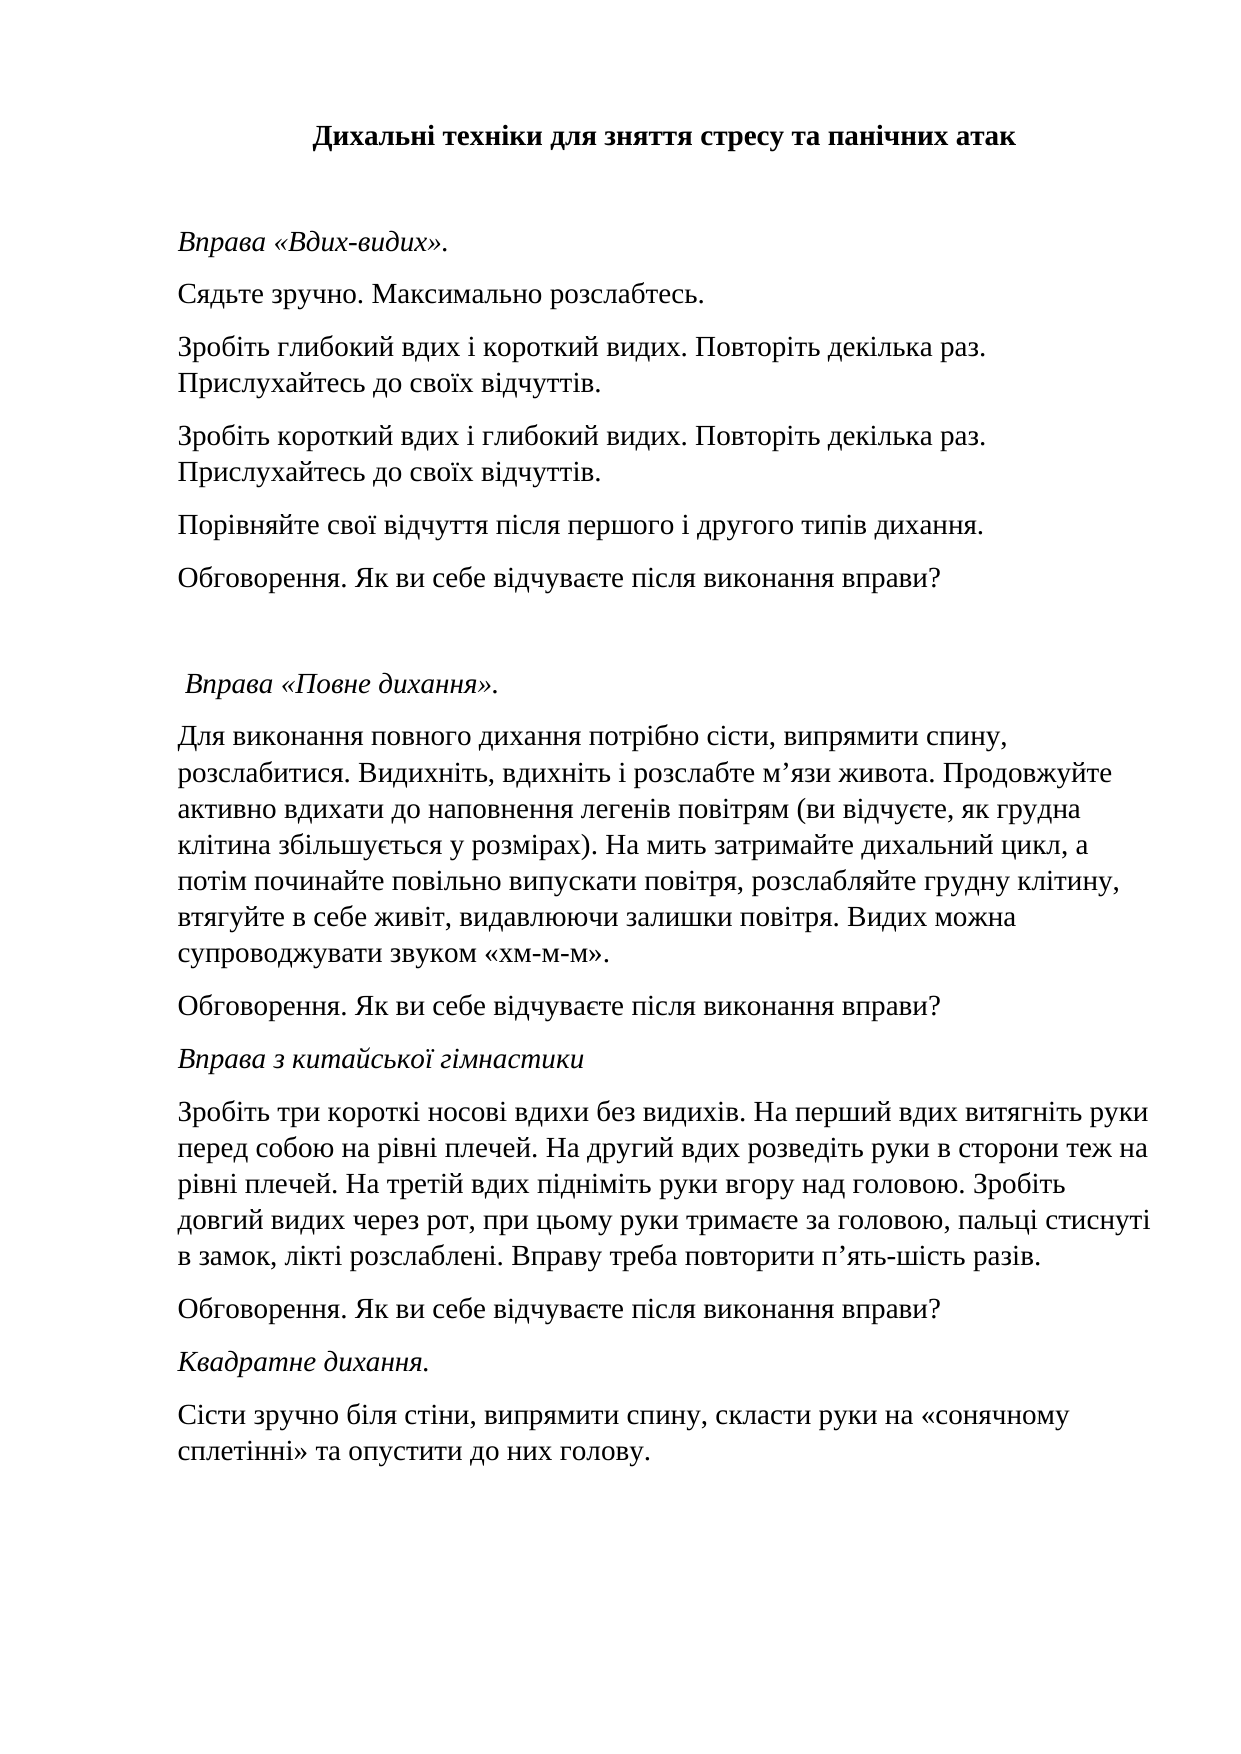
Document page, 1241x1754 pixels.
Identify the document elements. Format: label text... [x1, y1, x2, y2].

text Для виконання повного дихання потрібно сісти, випрямити спину, розслабитися. Видихніть, вдихніть і розслабте м’язи живота. Продовжуйте активно вдихати до наповнення легенів повітрям (ви відчуєте, як грудна клітина збільшується у розмірах). На мить затримайте дихальний цикл, а потім починайте повільно випускати повітря, розслабляйте грудну клітину, втягуйте в себе живіт, видавлюючи залишки повітря. Видих можна супроводжувати звуком «хм-м-м». [177, 718, 1152, 969]
text Сісти зручно біля стіни, випрямити спину, скласти руки на «сонячному сплетінні» та опустити до них голову. [177, 1397, 1152, 1467]
text Обговорення. Як ви себе відчуваєте після виконання вправи? [177, 988, 1152, 1022]
text Зробіть три короткі носові вдихи без видихів. На перший вдих витягніть руки перед собою на рівні плечей. На другий вдих розведіть руки в сторони теж на рівні плечей. На третій вдих підніміть руки вгору над головою. Зробіть довгий видих через рот, при цьому руки тримаєте за головою, пальці стиснуті в замок, лікті розслаблені. Вправу треба повторити п’ять-шість разів. [177, 1094, 1152, 1272]
text Вправа з китайської гімнастики [177, 1041, 1152, 1074]
text Квадратне дихання. [177, 1344, 1152, 1378]
text Обговорення. Як ви себе відчуваєте після виконання вправи? [177, 1291, 1152, 1325]
text Порівняйте свої відчуття після першого і другого типів дихання. [177, 507, 1152, 541]
text Вправа «Повне дихання». [177, 666, 1152, 699]
text Зробіть глибокий вдих і короткий видих. Повторіть декілька раз. Прислухайтесь до своїх відчуттів. [177, 329, 1152, 399]
text Обговорення. Як ви себе відчуваєте після виконання вправи? [177, 560, 1152, 594]
text Зробіть короткий вдих і глибокий видих. Повторіть декілька раз. Прислухайтесь до своїх відчуттів. [177, 418, 1152, 488]
text Вправа «Вдих-видих». [177, 224, 1152, 257]
text Дихальні техніки для зняття стресу та панічних атак [177, 118, 1152, 152]
text Сядьте зручно. Максимально розслабтесь. [177, 277, 1152, 310]
